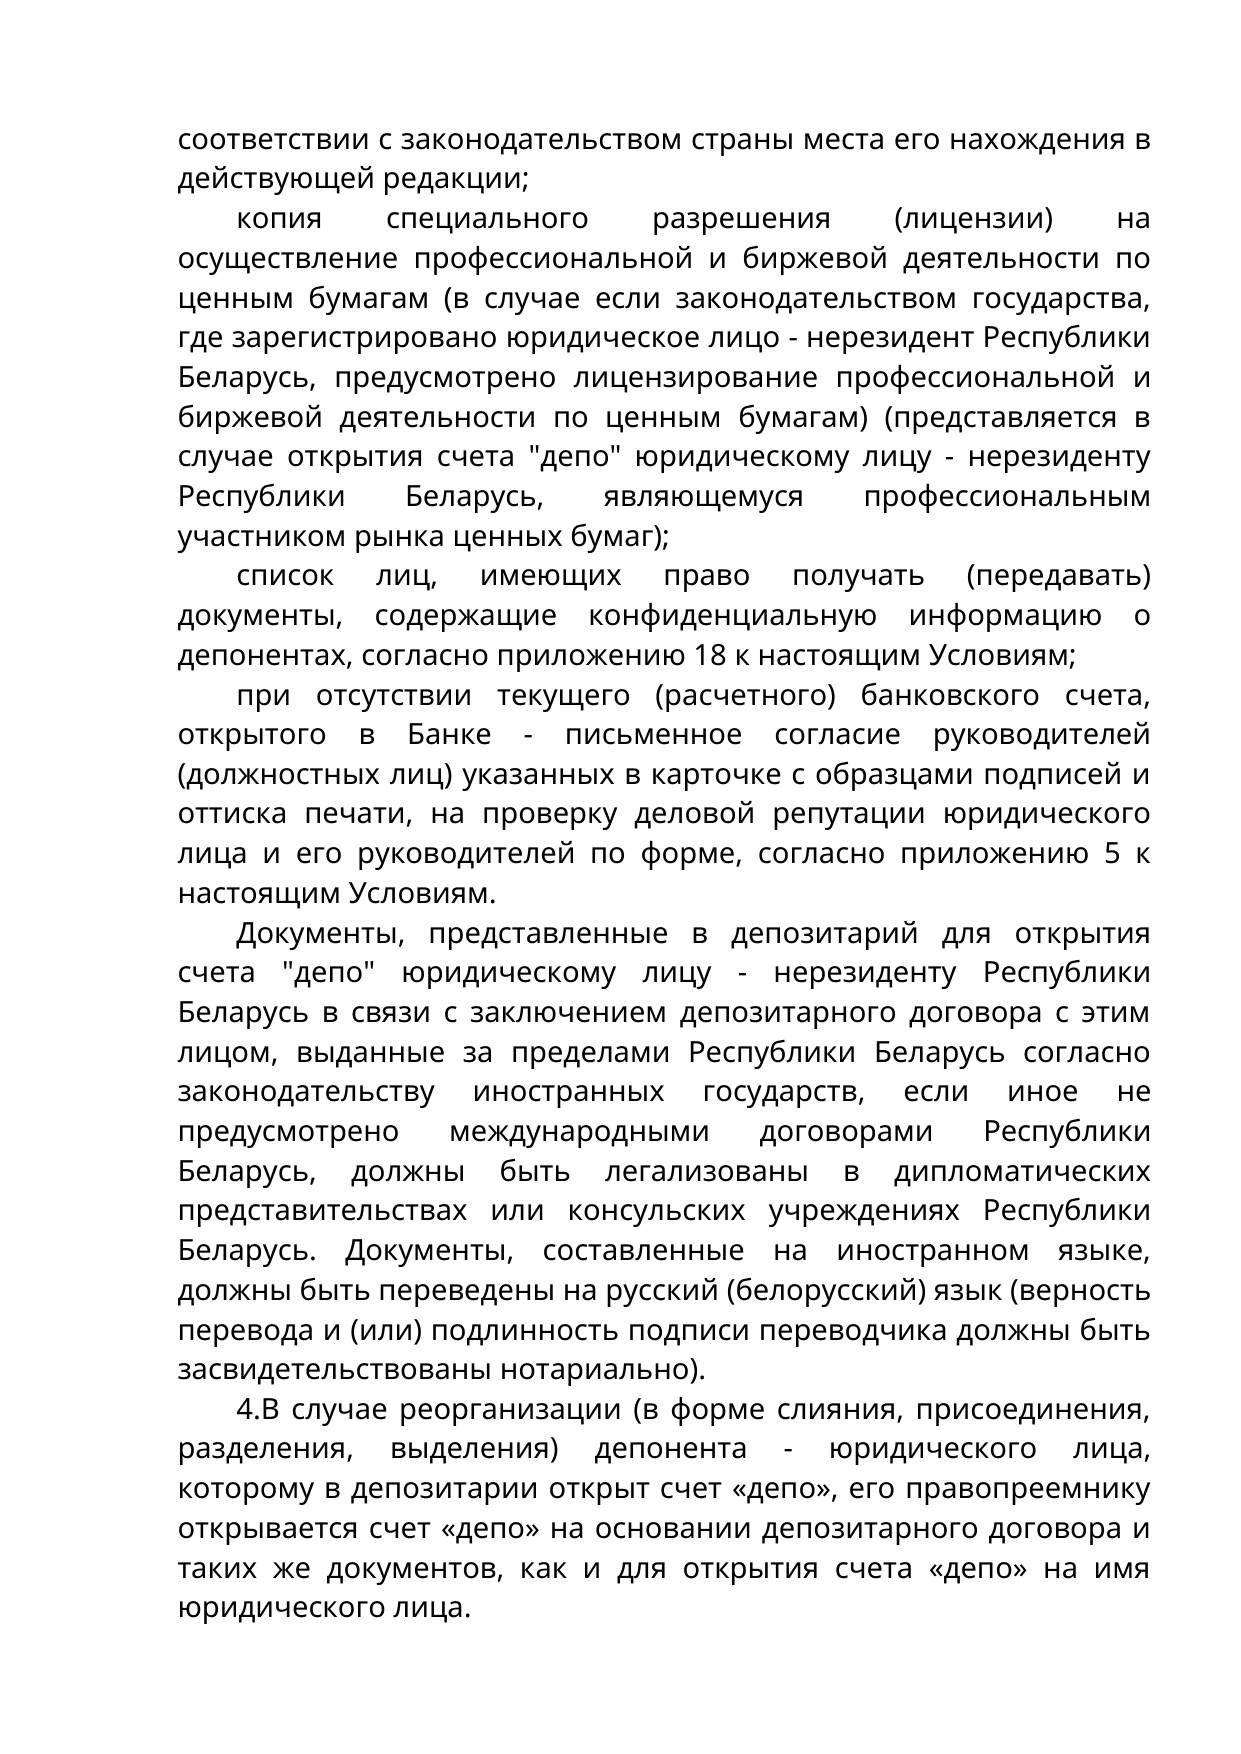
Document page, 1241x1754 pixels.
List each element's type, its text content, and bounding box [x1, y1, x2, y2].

text 4.В случае реорганизации (в форме слияния, присоединения, разделения, выделения) депонента - юридического лица, которому в депозитарии открыт счет «депо», его правопреемнику открывается счет «депо» на основании депозитарного договора и таких же документов, как и для открытия счета «депо» на имя юридического лица. [177, 1388, 1152, 1626]
text копия специального разрешения (лицензии) на осуществление профессиональной и биржевой деятельности по ценным бумагам (в случае если законодательством государства, где зарегистрировано юридическое лицо - нерезидент Республики Беларусь, предусмотрено лицензирование профессиональной и биржевой деятельности по ценным бумагам) (представляется в случае открытия счета "депо" юридическому лицу - нерезиденту Республики Беларусь, являющемуся профессиональным участником рынка ценных бумаг); [177, 197, 1152, 555]
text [177, 118, 1152, 197]
text список лиц, имеющих право получать (передавать) документы, содержащие конфиденциальную информацию о депонентах, согласно приложению 18 к настоящим Условиям; [177, 555, 1152, 674]
text при отсутствии текущего (расчетного) банковского счета, открытого в Банке - письменное согласие руководителей (должностных лиц) указанных в карточке с образцами подписей и оттиска печати, на проверку деловой репутации юридического лица и его руководителей по форме, согласно приложению 5 к настоящим Условиям. [177, 674, 1152, 912]
text Документы, представленные в депозитарий для открытия счета "депо" юридическому лицу - нерезиденту Республики Беларусь в связи с заключением депозитарного договора с этим лицом, выданные за пределами Республики Беларусь согласно законодательству иностранных государств, если иное не предусмотрено международными договорами Республики Беларусь, должны быть легализованы в дипломатических представительствах или консульских учреждениях Республики Беларусь. Документы, составленные на иностранном языке, должны быть переведены на русский (белорусский) язык (верность перевода и (или) подлинность подписи переводчика должны быть засвидетельствованы нотариально). [177, 912, 1152, 1388]
